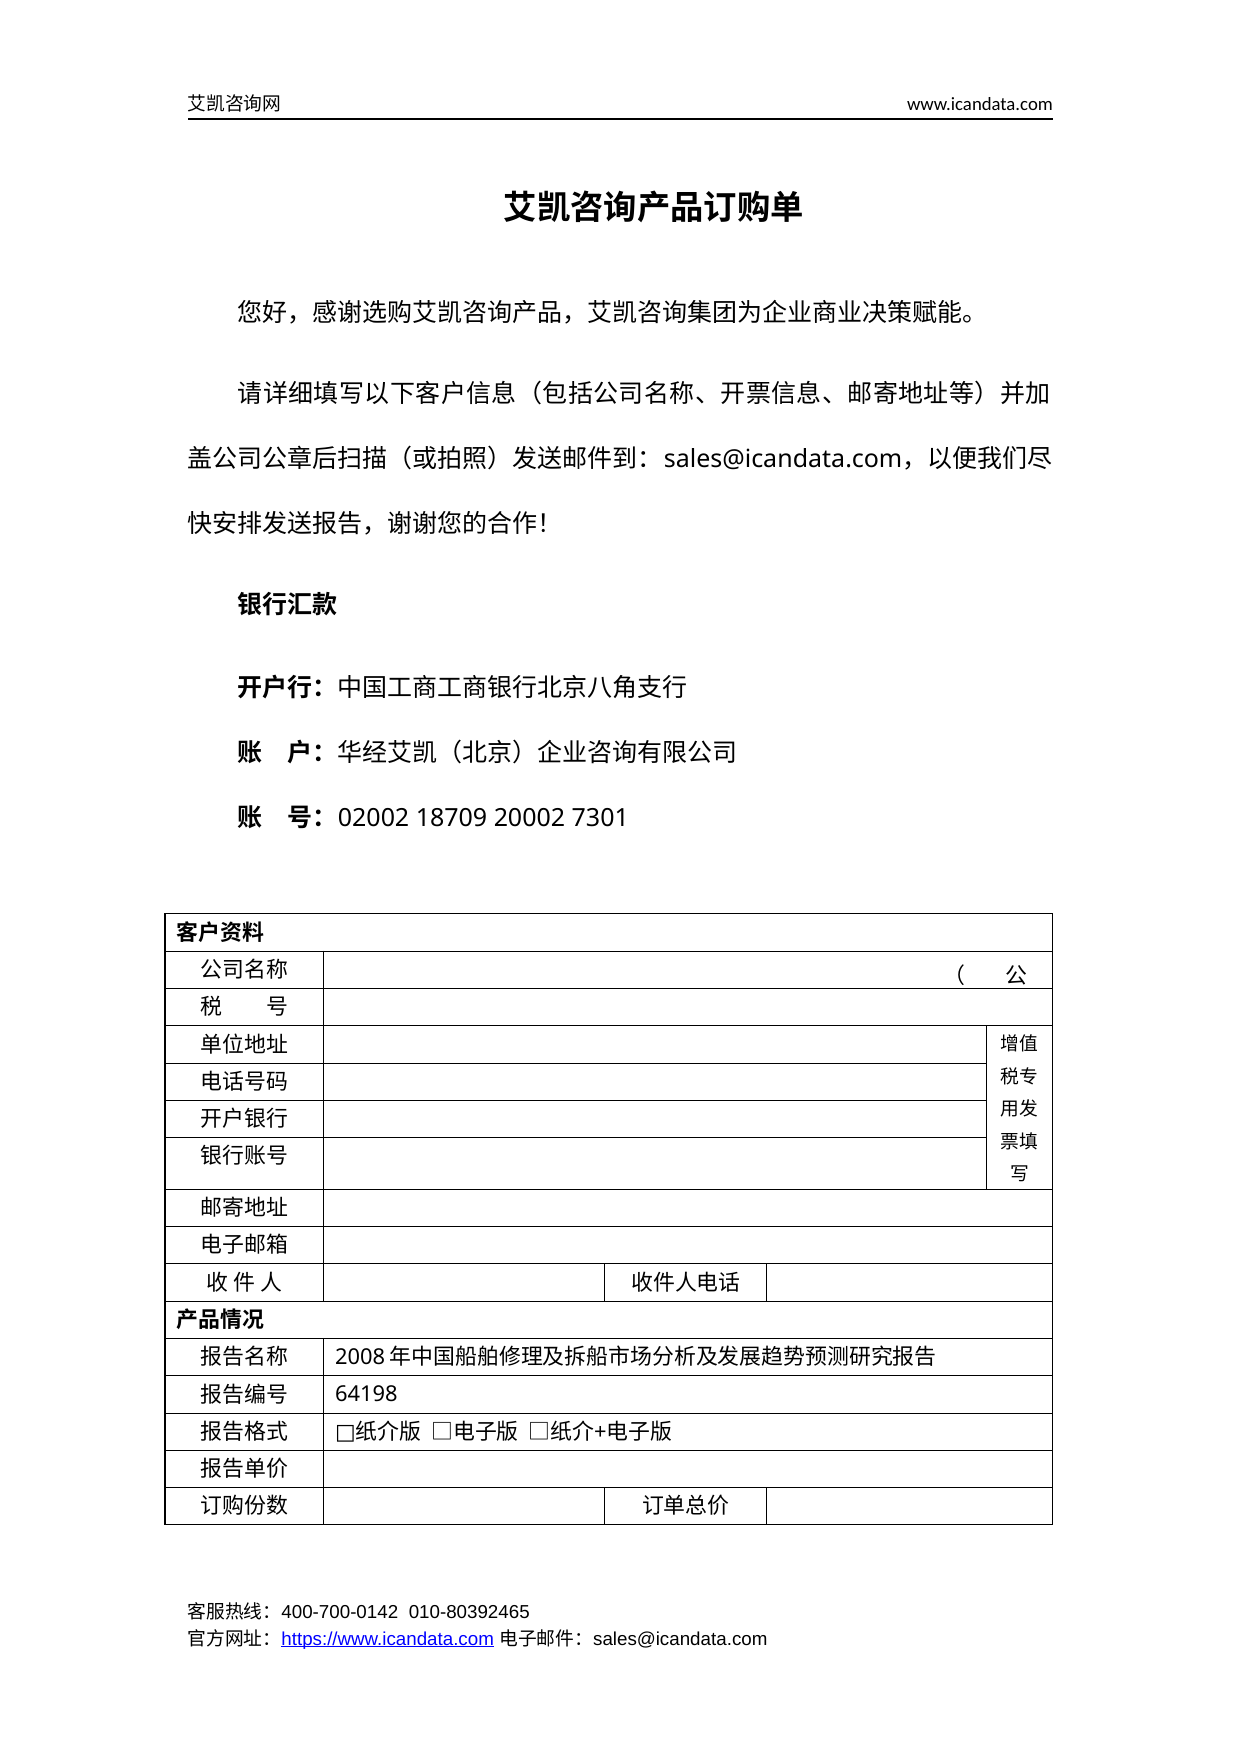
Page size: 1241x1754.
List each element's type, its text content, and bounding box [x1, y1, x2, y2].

text 您好，感谢选购艾凯咨询产品，艾凯咨询集团为企业商业决策赋能。 [187, 278, 1053, 343]
table_cell 电话号码 [166, 1064, 323, 1100]
table_cell [324, 1488, 604, 1524]
table_cell [324, 1026, 986, 1062]
table_cell 收件人电话 [605, 1264, 766, 1301]
table_cell [324, 1101, 986, 1137]
table_cell [767, 1264, 1052, 1301]
table_cell 电子邮箱 [166, 1227, 323, 1263]
table_cell [324, 952, 1052, 988]
table_cell [324, 1190, 1052, 1226]
table_cell 报告单价 [166, 1451, 323, 1487]
table_cell [767, 1488, 1052, 1524]
text 开户行：中国工商工商银行北京八角支行 [187, 653, 1053, 718]
table_cell 银行账号 [166, 1138, 323, 1189]
table_cell 订单总价 [605, 1488, 766, 1524]
table_cell 单位地址 [166, 1026, 323, 1062]
table_header 客户资料 [166, 914, 1052, 951]
table_cell 增值税专用发票填写 [987, 1026, 1052, 1189]
table_cell 2008年中国船舶修理及拆船市场分析及发展趋势预测研究报告 [324, 1339, 1052, 1375]
table_cell □纸介版 □电子版 □纸介+电子版 [324, 1414, 1052, 1450]
text 账 号：02002 18709 20002 7301 [187, 783, 1053, 848]
table_cell [324, 1227, 1052, 1263]
table_cell [324, 1264, 604, 1301]
table_cell [324, 1451, 1052, 1487]
table_cell 开户银行 [166, 1101, 323, 1137]
table_cell 产品情况 [166, 1302, 1052, 1338]
table_cell 订购份数 [166, 1488, 323, 1524]
table_cell 收 件 人 [166, 1264, 323, 1301]
table_cell 64198 [324, 1376, 1052, 1412]
table_cell 公司名称 [166, 952, 323, 988]
text 艾凯咨询产品订购单 [187, 172, 1053, 237]
text 请详细填写以下客户信息（包括公司名称、开票信息、邮寄地址等）并加盖公司公章后扫描（或拍照）发送邮件到：sales@icandata.com，以便我们尽快安排发送报告，谢谢您的合作！ [187, 359, 1053, 554]
table_cell 报告编号 [166, 1376, 323, 1412]
table_cell 税 号 [166, 989, 323, 1025]
table_cell [324, 1064, 986, 1100]
table_cell 邮寄地址 [166, 1190, 323, 1226]
text 账 户：华经艾凯（北京）企业咨询有限公司 [187, 718, 1053, 783]
text 银行汇款 [187, 570, 1053, 635]
table_cell [324, 989, 1052, 1025]
table_cell 报告格式 [166, 1414, 323, 1450]
table_cell 报告名称 [166, 1339, 323, 1375]
table_cell [324, 1138, 986, 1189]
